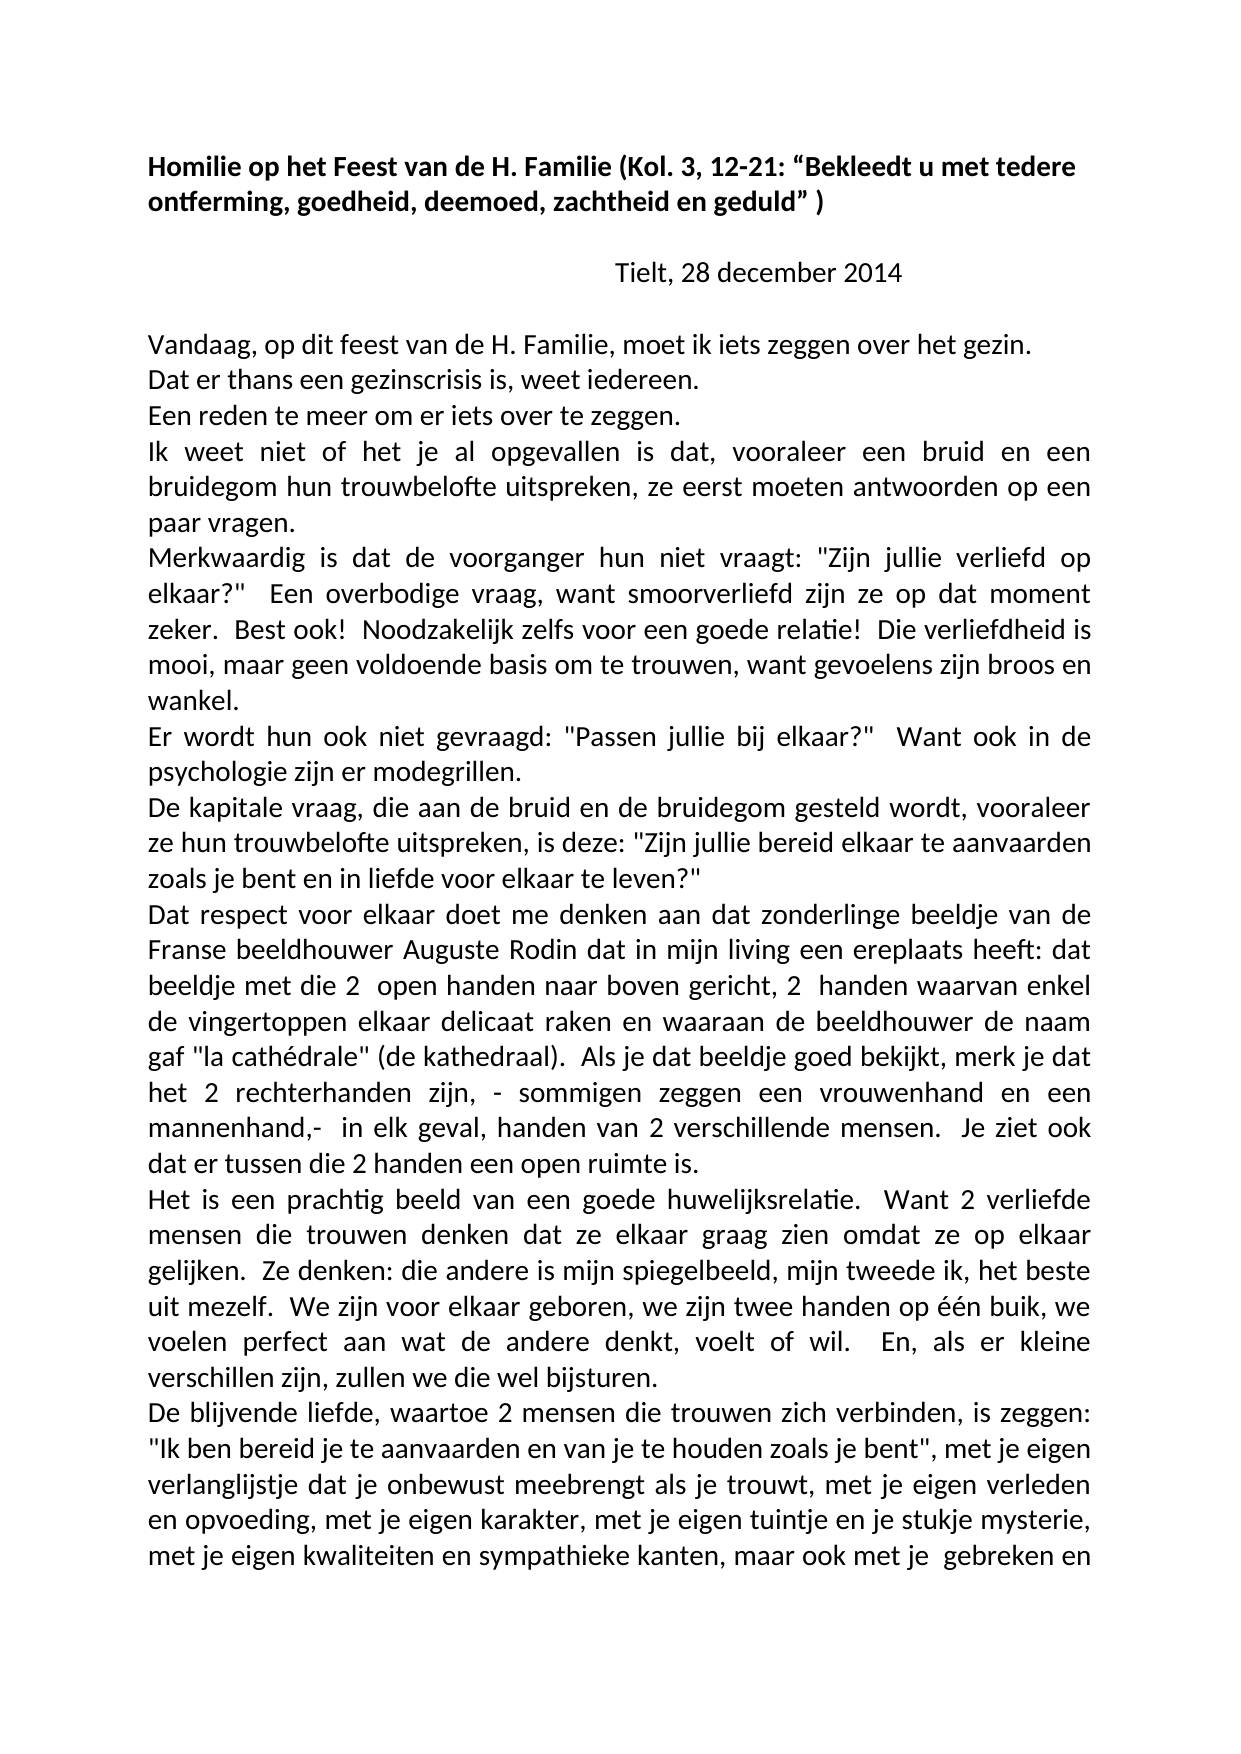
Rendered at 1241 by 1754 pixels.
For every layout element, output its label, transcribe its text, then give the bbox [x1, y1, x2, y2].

text De kapitale vraag, die aan de bruid en de bruidegom gesteld wordt, vooraleer ze hun trouwbelofte uitspreken, is deze: "Zijn jullie bereid elkaar te aanvaarden zoals je bent en in liefde voor elkaar te leven?" [148, 789, 1093, 896]
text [148, 1394, 1093, 1573]
text Merkwaardig is dat de voorganger hun niet vraagt: "Zijn jullie verliefd op elkaar?" Een overbodige vraag, want smoorverliefd zijn ze op dat moment zeker. Best ook! Noodzakelijk zelfs voor een goede relatie! Die verliefdheid is mooi, maar geen voldoende basis om te trouwen, want gevoelens zijn broos en wankel. [148, 539, 1093, 718]
text Homilie op het Feest van de H. Familie (Kol. 3, 12-21: “Bekleedt u met tedere ontferming, goedheid, deemoed, zachtheid en geduld” ) [148, 148, 1093, 219]
text Een reden te meer om er iets over te zeggen. [148, 397, 1093, 433]
text Vandaag, op dit feest van de H. Familie, moet ik iets zeggen over het gezin. [148, 326, 1093, 361]
text Het is een prachtig beeld van een goede huwelijksrelatie. Want 2 verliefde mensen die trouwen denken dat ze elkaar graag zien omdat ze op elkaar gelijken. Ze denken: die andere is mijn spiegelbeeld, mijn tweede ik, het beste uit mezelf. We zijn voor elkaar geboren, we zijn twee handen op één buik, we voelen perfect aan wat de andere denkt, voelt of wil. En, als er kleine verschillen zijn, zullen we die wel bijsturen. [148, 1181, 1093, 1394]
text Tielt, 28 december 2014 [148, 254, 1093, 290]
text Ik weet niet of het je al opgevallen is dat, vooraleer een bruid en een bruidegom hun trouwbelofte uitspreken, ze eerst moeten antwoorden op een paar vragen. [148, 433, 1093, 539]
text Er wordt hun ook niet gevraagd: "Passen jullie bij elkaar?" Want ook in de psychologie zijn er modegrillen. [148, 718, 1093, 789]
text Dat respect voor elkaar doet me denken aan dat zonderlinge beeldje van de Franse beeldhouwer Auguste Rodin dat in mijn living een ereplaats heeft: dat beeldje met die 2 open handen naar boven gericht, 2 handen waarvan enkel de vingertoppen elkaar delicaat raken en waaraan de beeldhouwer de naam gaf "la cathédrale" (de kathedraal). Als je dat beeldje goed bekijkt, merk je dat het 2 rechterhanden zijn, - sommigen zeggen een vrouwenhand en een mannenhand,- in elk geval, handen van 2 verschillende mensen. Je ziet ook dat er tussen die 2 handen een open ruimte is. [148, 896, 1093, 1181]
text Dat er thans een gezinscrisis is, weet iedereen. [148, 361, 1093, 397]
